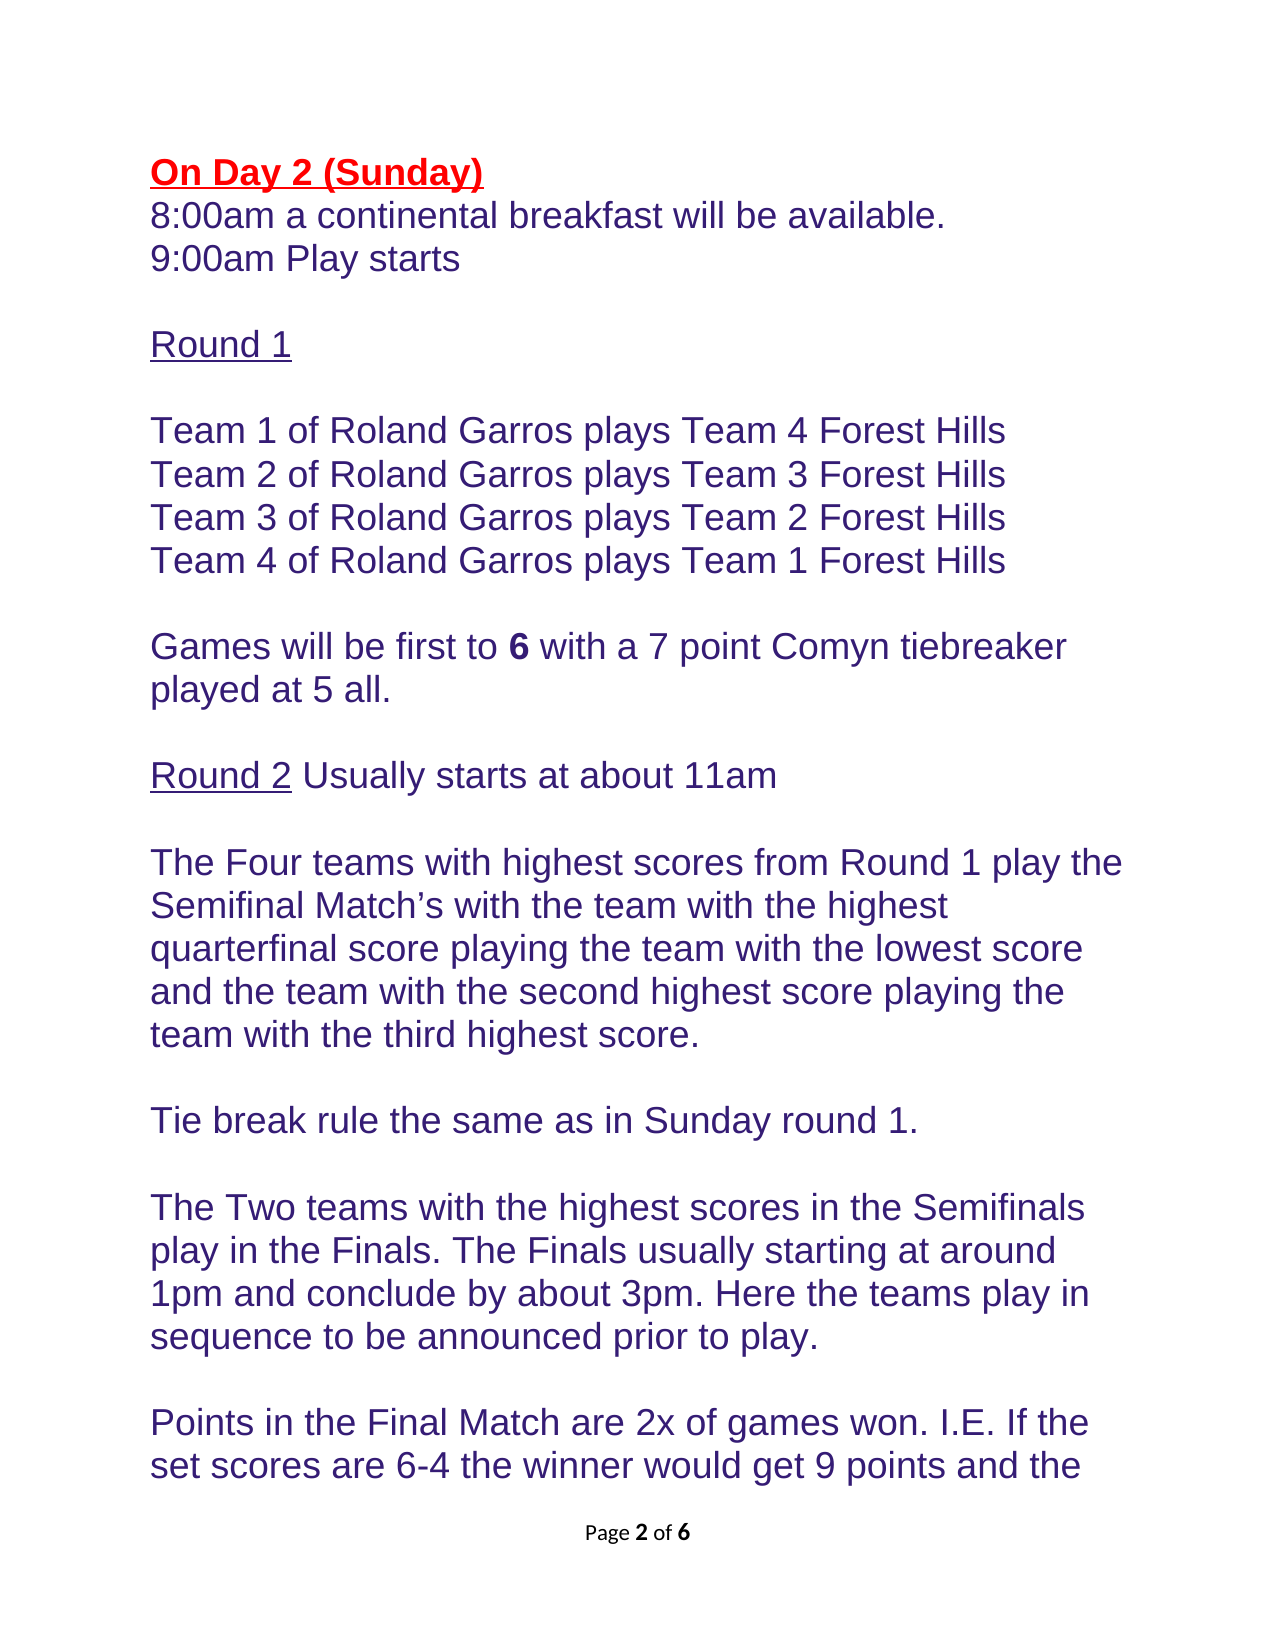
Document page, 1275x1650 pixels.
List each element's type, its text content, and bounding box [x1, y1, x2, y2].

text On Day 2 (Sunday) [150, 150, 1125, 193]
text Round 1 [150, 322, 1125, 366]
text The Two teams with the highest scores in the Semifinals play in the Finals. The Finals usually starting at around 1pm and conclude by about 3pm. Here the teams play in sequence to be announced prior to play. [150, 1185, 1125, 1357]
text Team 4 of Roland Garros plays Team 1 Forest Hills [150, 538, 1125, 581]
text 8:00am a continental breakfast will be available. [150, 193, 1125, 236]
text Team 2 of Roland Garros plays Team 3 Forest Hills [150, 452, 1125, 495]
text Games will be first to 6 with a 7 point Comyn tiebreaker played at 5 all. [150, 624, 1125, 711]
text The Four teams with highest scores from Round 1 play the Semifinal Match’s with the team with the highest quarterfinal score playing the team with the lowest score and the team with the second highest score playing the team with the third highest score. [150, 840, 1125, 1056]
text Round 2 Usually starts at about 11am [150, 754, 1125, 797]
text Team 1 of Roland Garros plays Team 4 Forest Hills [150, 409, 1125, 452]
text Tie break rule the same as in Sunday round 1. [150, 1099, 1125, 1142]
text 9:00am Play starts [150, 236, 1125, 279]
text Team 3 of Roland Garros plays Team 2 Forest Hills [150, 495, 1125, 538]
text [150, 1401, 1125, 1487]
